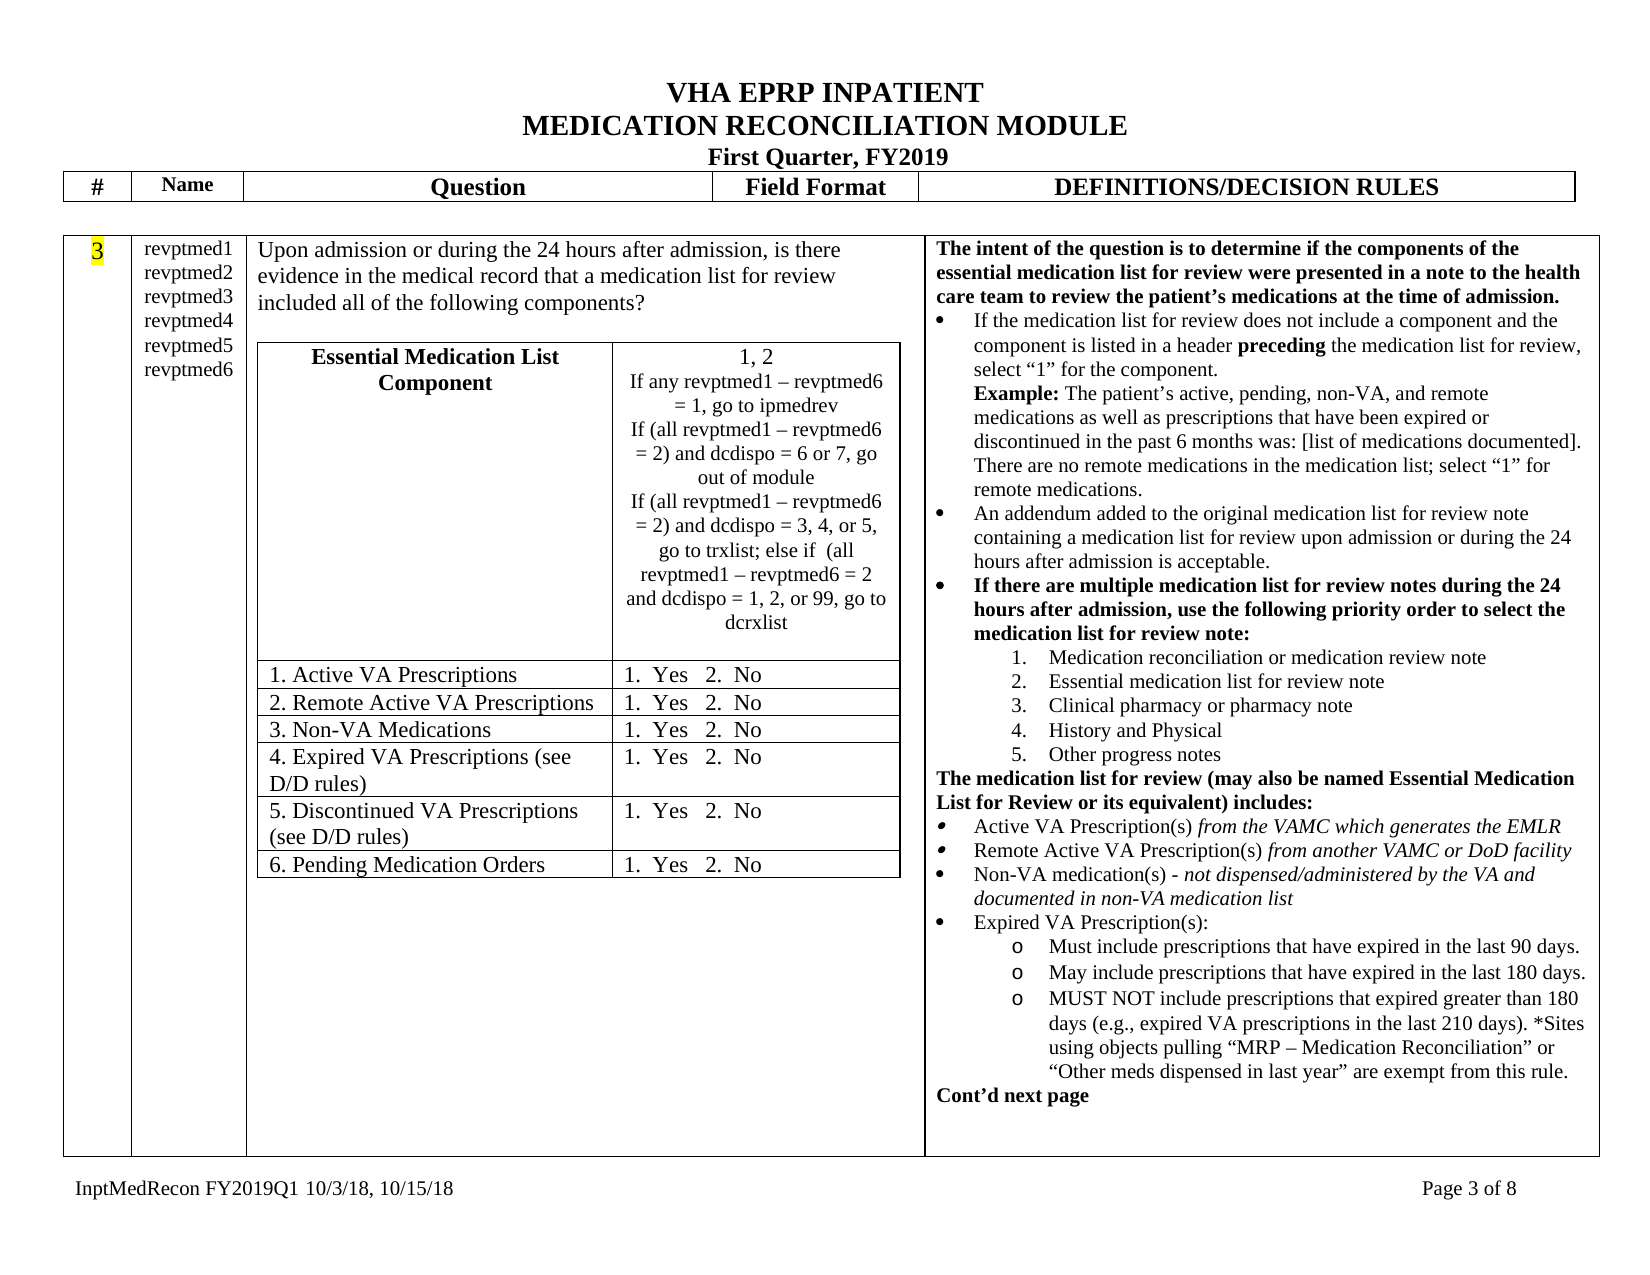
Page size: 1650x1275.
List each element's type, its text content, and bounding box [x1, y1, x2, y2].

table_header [926, 236, 1599, 1156]
table_header 3 [64, 236, 131, 1156]
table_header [132, 236, 246, 1156]
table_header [247, 236, 924, 1156]
